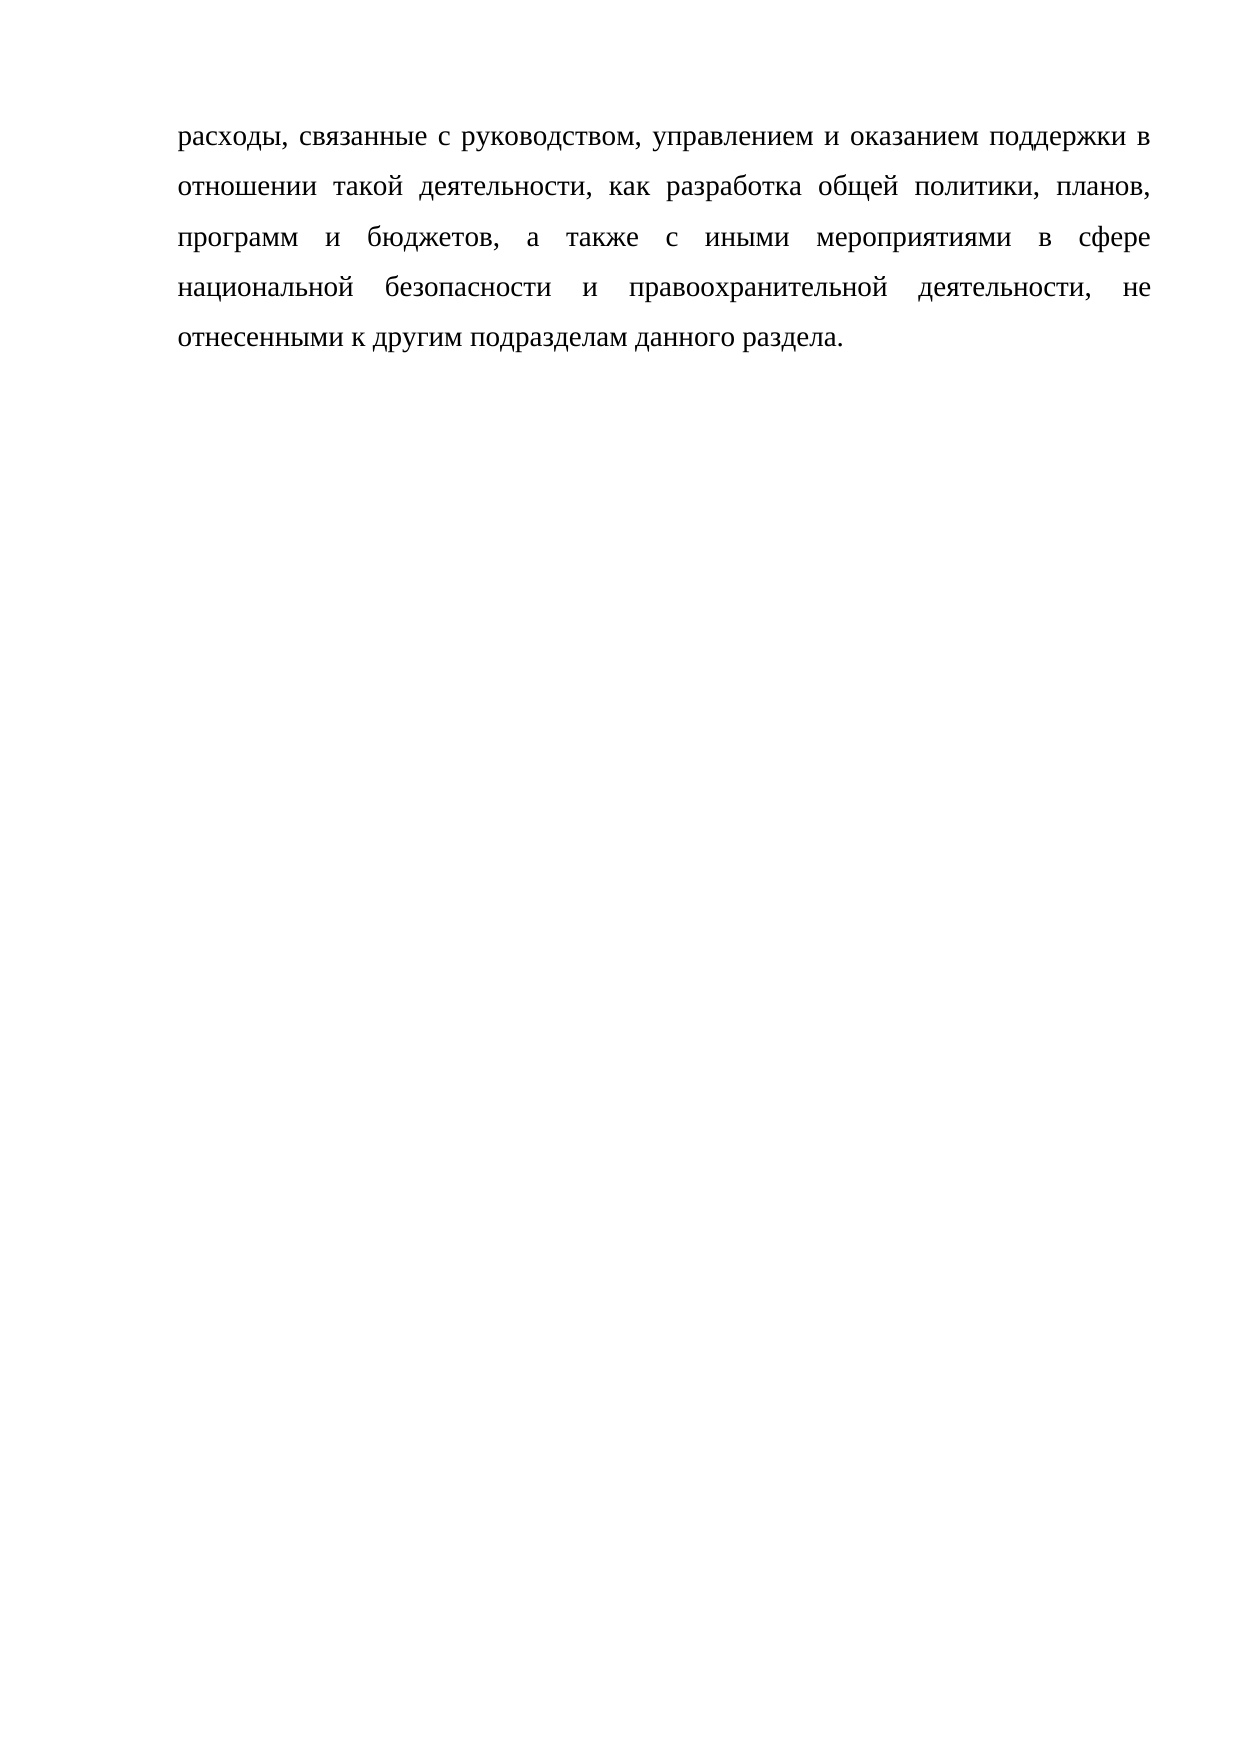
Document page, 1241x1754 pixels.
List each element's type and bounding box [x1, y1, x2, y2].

text [177, 118, 1152, 353]
